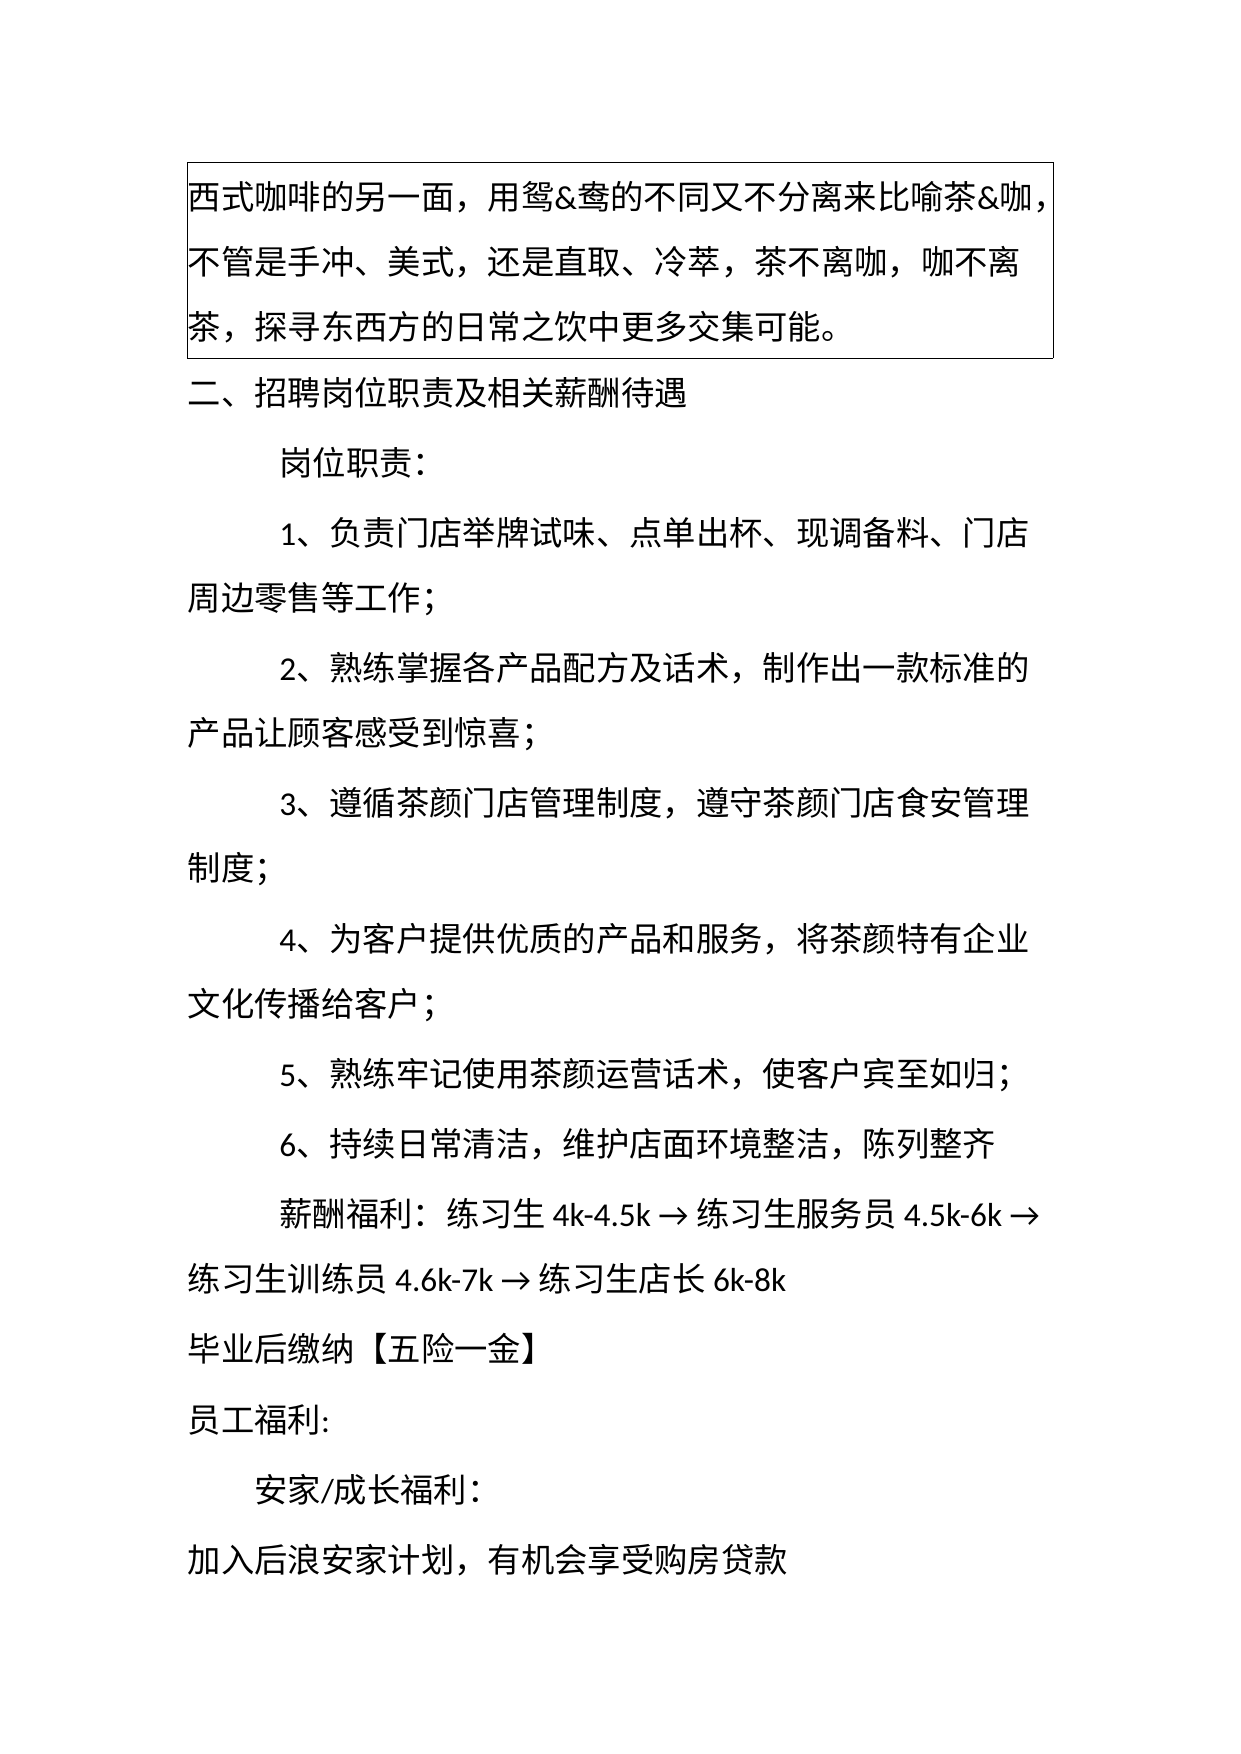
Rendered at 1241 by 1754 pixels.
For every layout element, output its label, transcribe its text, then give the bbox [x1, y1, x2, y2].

text 3、遵循茶颜门店管理制度，遵守茶颜门店食安管理制度； [187, 769, 1053, 899]
text 加入后浪安家计划，有机会享受购房贷款 [187, 1526, 1053, 1591]
text 4、为客户提供优质的产品和服务，将茶颜特有企业文化传播给客户； [187, 904, 1053, 1034]
list 招聘岗位职责及相关薪酬待遇 [187, 359, 1053, 423]
text 安家/成长福利： [187, 1455, 1053, 1520]
text 2、熟练掌握各产品配方及话术，制作出一款标准的产品让顾客感受到惊喜； [187, 634, 1053, 764]
text 6、持续日常清洁，维护店面环境整洁，陈列整齐 [187, 1109, 1053, 1174]
text 毕业后缴纳【五险一金】 [187, 1315, 1053, 1380]
text 薪酬福利：练习生4k-4.5k → 练习生服务员 4.5k-6k → 练习生训练员 4.6k-7k → 练习生店长 6k-8k [187, 1180, 1053, 1310]
text 5、熟练牢记使用茶颜运营话术，使客户宾至如归； [187, 1039, 1053, 1104]
text 员工福利: [187, 1385, 1053, 1450]
text 1、负责门店举牌试味、点单出杯、现调备料、门店周边零售等工作； [187, 498, 1053, 628]
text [188, 163, 1053, 358]
text 岗位职责： [187, 428, 1053, 493]
